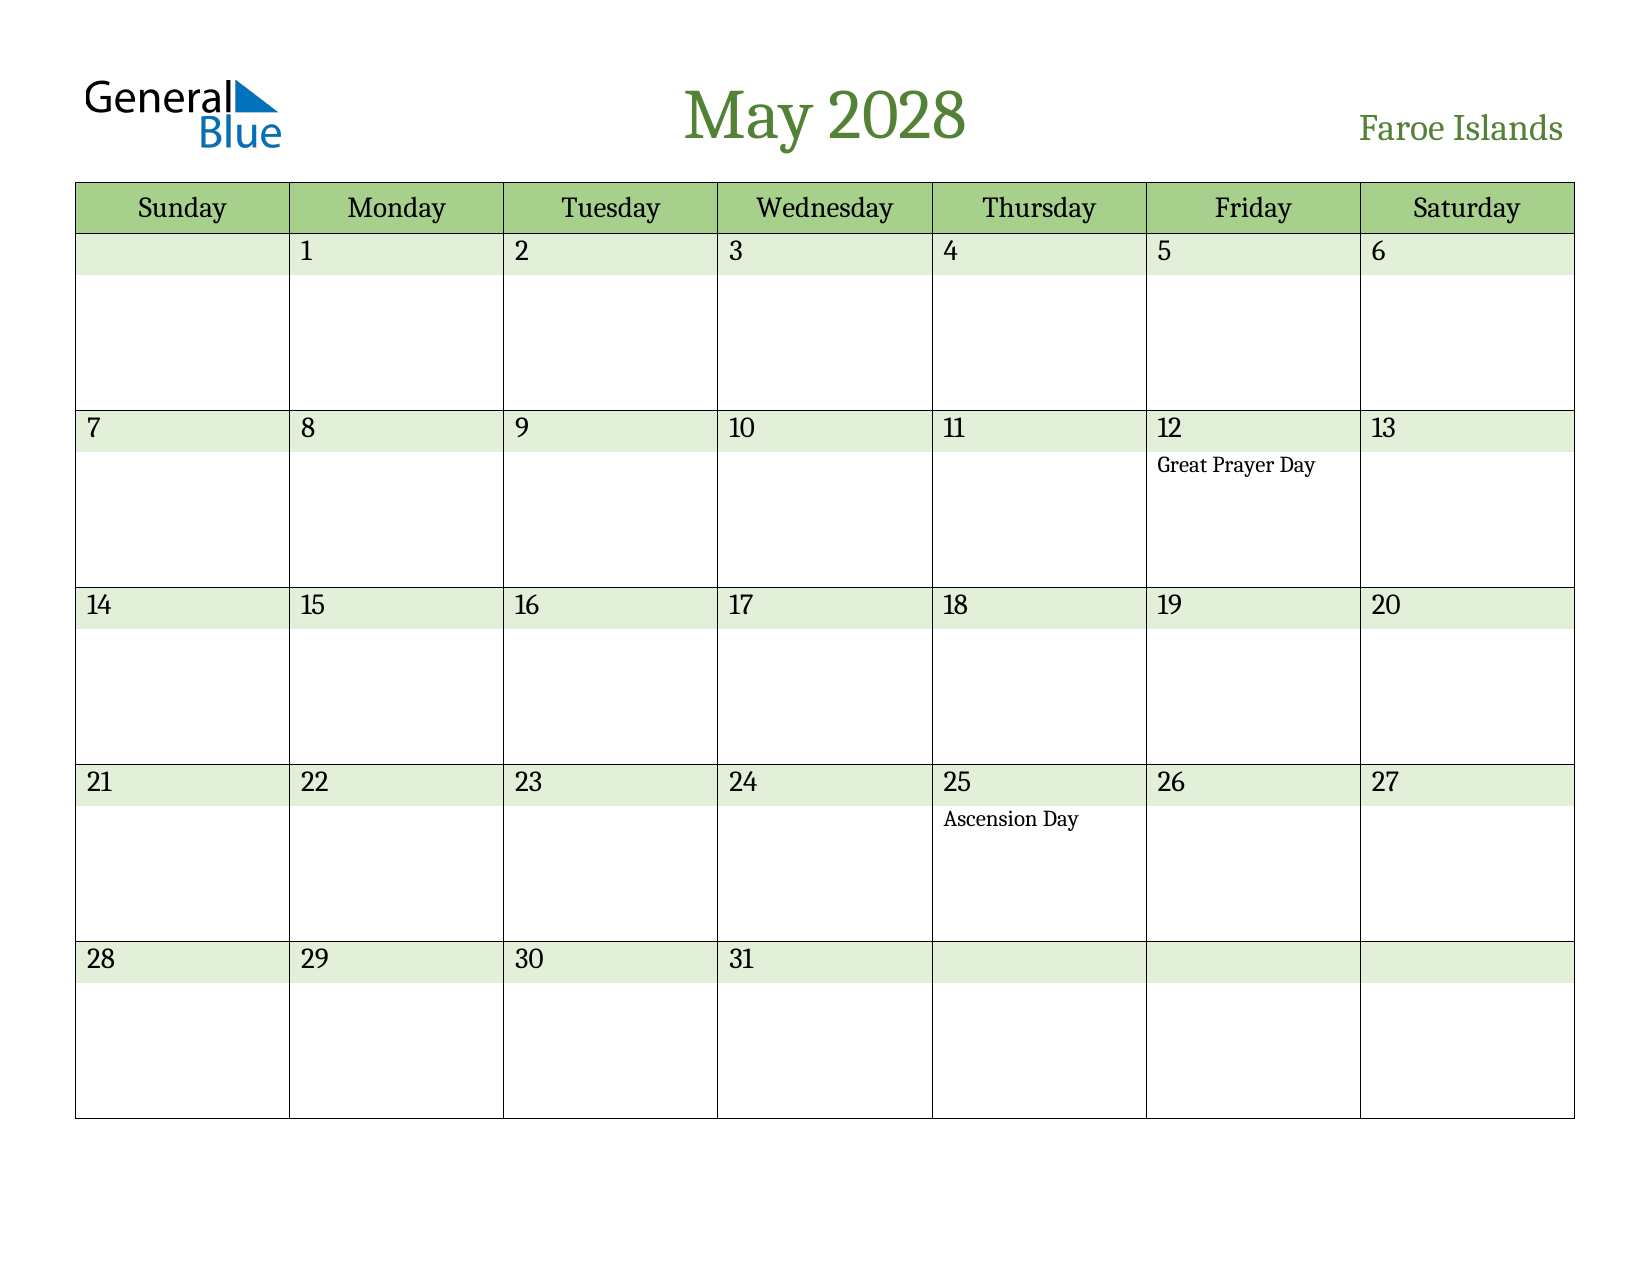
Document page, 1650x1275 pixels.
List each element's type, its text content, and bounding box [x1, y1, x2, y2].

table_cell 3 [718, 234, 932, 275]
table_cell Ascension Day [933, 806, 1146, 941]
table_cell [1361, 806, 1574, 941]
table_cell [1147, 983, 1360, 1118]
table_cell 23 [504, 765, 717, 806]
table_cell [76, 275, 289, 410]
table_cell [290, 806, 503, 941]
table_header [76, 75, 503, 182]
table_cell 1 [290, 234, 503, 275]
table_cell Monday [290, 183, 503, 233]
table_cell 31 [718, 942, 932, 983]
table_header May 2028 [504, 75, 1146, 182]
table_cell 18 [933, 588, 1146, 629]
table_cell [290, 452, 503, 587]
table_cell [504, 983, 717, 1118]
table_cell 29 [290, 942, 503, 983]
table_cell Great Prayer Day [1147, 452, 1360, 587]
table_cell 2 [504, 234, 717, 275]
table_cell 30 [504, 942, 717, 983]
table_cell [504, 452, 717, 587]
table_cell Sunday [76, 183, 289, 233]
picture [86, 80, 281, 148]
table_cell 27 [1361, 765, 1574, 806]
table_cell [504, 629, 717, 764]
table_cell [504, 275, 717, 410]
table_cell 16 [504, 588, 717, 629]
table_cell 14 [76, 588, 289, 629]
table_cell 22 [290, 765, 503, 806]
table_cell [76, 806, 289, 941]
table_cell [76, 629, 289, 764]
table_cell 9 [504, 411, 717, 452]
table_cell 6 [1361, 234, 1574, 275]
table_cell [290, 983, 503, 1118]
table_cell 4 [933, 234, 1146, 275]
table_cell 21 [76, 765, 289, 806]
table_cell [1361, 629, 1574, 764]
table_cell [1147, 942, 1360, 983]
table_cell [718, 275, 932, 410]
table_header Faroe Islands [1146, 75, 1574, 182]
table_cell [1361, 983, 1574, 1118]
table_cell [290, 275, 503, 410]
table_cell [1361, 275, 1574, 410]
table_cell [76, 983, 289, 1118]
table_cell 19 [1147, 588, 1360, 629]
table_cell [933, 275, 1146, 410]
table_cell [504, 806, 717, 941]
table_cell 26 [1147, 765, 1360, 806]
table_cell [1147, 806, 1360, 941]
table_cell 28 [76, 942, 289, 983]
table_cell 7 [76, 411, 289, 452]
table_cell 20 [1361, 588, 1574, 629]
table_cell Wednesday [718, 183, 932, 233]
table_cell 12 [1147, 411, 1360, 452]
table_cell Saturday [1361, 183, 1574, 233]
table_cell [933, 629, 1146, 764]
table_cell 17 [718, 588, 932, 629]
table_cell 15 [290, 588, 503, 629]
table_cell [76, 234, 289, 275]
table_cell 13 [1361, 411, 1574, 452]
table_cell Friday [1147, 183, 1360, 233]
table_cell 8 [290, 411, 503, 452]
table_cell Tuesday [504, 183, 717, 233]
table_cell [718, 983, 932, 1118]
table_cell Thursday [933, 183, 1146, 233]
table_cell 11 [933, 411, 1146, 452]
table_cell [718, 629, 932, 764]
table_cell [290, 629, 503, 764]
table_cell [933, 452, 1146, 587]
table_cell 5 [1147, 234, 1360, 275]
table_cell [1361, 942, 1574, 983]
table_cell 10 [718, 411, 932, 452]
table_cell [933, 983, 1146, 1118]
table_cell [1147, 629, 1360, 764]
table_cell [718, 806, 932, 941]
table_cell 25 [933, 765, 1146, 806]
table_cell [76, 452, 289, 587]
table_cell [933, 942, 1146, 983]
table_cell [1147, 275, 1360, 410]
table_cell [718, 452, 932, 587]
table_cell 24 [718, 765, 932, 806]
table_cell [1361, 452, 1574, 587]
